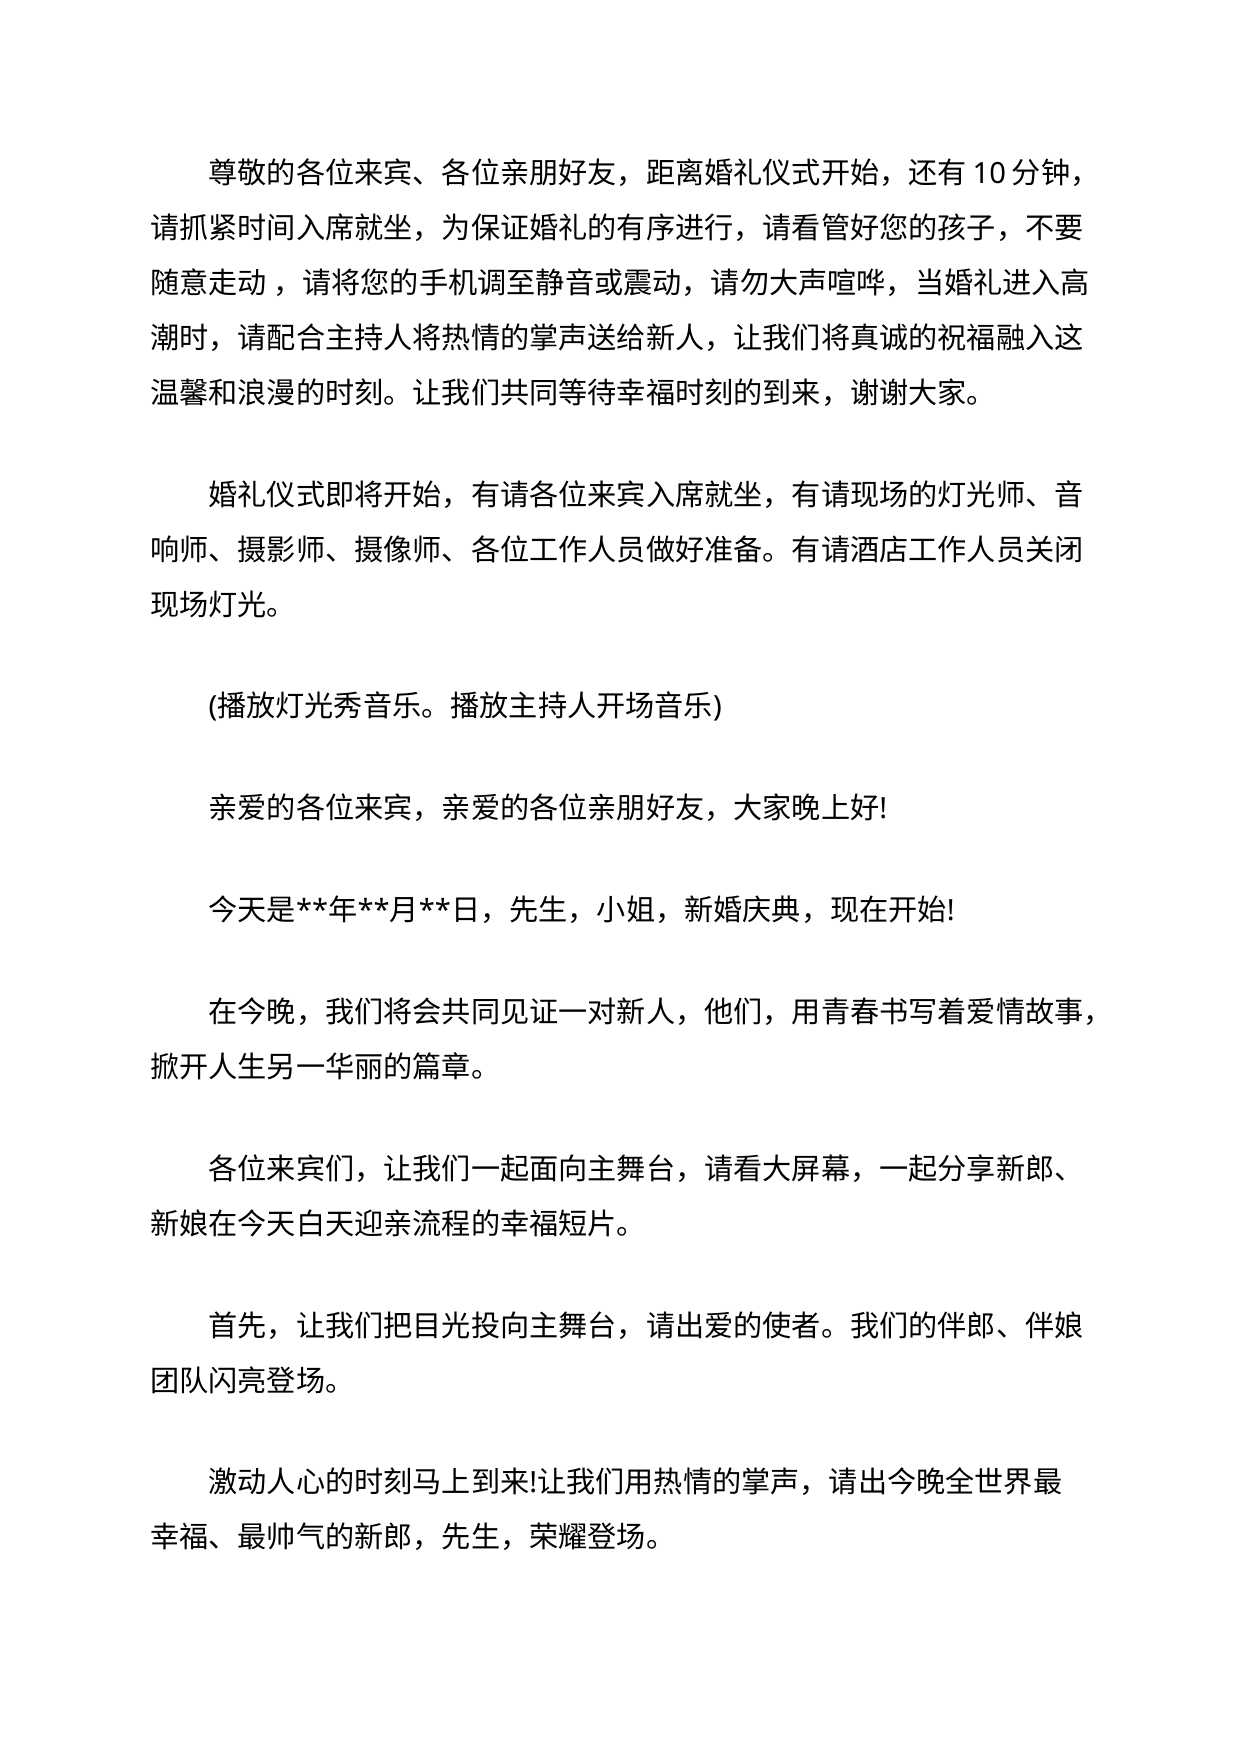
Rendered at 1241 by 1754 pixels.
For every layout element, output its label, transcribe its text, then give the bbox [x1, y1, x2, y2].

text 今天是**年**月**日，先生，小姐，新婚庆典，现在开始! [150, 887, 1090, 929]
text 各位来宾们，让我们一起面向主舞台，请看大屏幕，一起分享新郎、新娘在今天白天迎亲流程的幸福短片。 [150, 1146, 1090, 1243]
text 婚礼仪式即将开始，有请各位来宾入席就坐，有请现场的灯光师、音响师、摄影师、摄像师、各位工作人员做好准备。有请酒店工作人员关闭现场灯光。 [150, 471, 1090, 623]
text 尊敬的各位来宾、各位亲朋好友，距离婚礼仪式开始，还有10分钟，请抓紧时间入席就坐，为保证婚礼的有序进行，请看管好您的孩子，不要随意走动 ，请将您的手机调至静音或震动，请勿大声喧哗，当婚礼进入高潮时，请配合主持人将热情的掌声送给新人，让我们将真诚的祝福融入这温馨和浪漫的时刻。让我们共同等待幸福时刻的到来，谢谢大家。 [150, 150, 1090, 412]
text 激动人心的时刻马上到来!让我们用热情的掌声，请出今晚全世界最幸福、最帅气的新郎，先生，荣耀登场。 [150, 1459, 1090, 1556]
text 在今晚，我们将会共同见证一对新人，他们，用青春书写着爱情故事，掀开人生另一华丽的篇章。 [150, 989, 1090, 1086]
text 首先，让我们把目光投向主舞台，请出爱的使者。我们的伴郎、伴娘团队闪亮登场。 [150, 1302, 1090, 1399]
text 亲爱的各位来宾，亲爱的各位亲朋好友，大家晚上好! [150, 785, 1090, 827]
text (播放灯光秀音乐。播放主持人开场音乐) [150, 683, 1090, 725]
